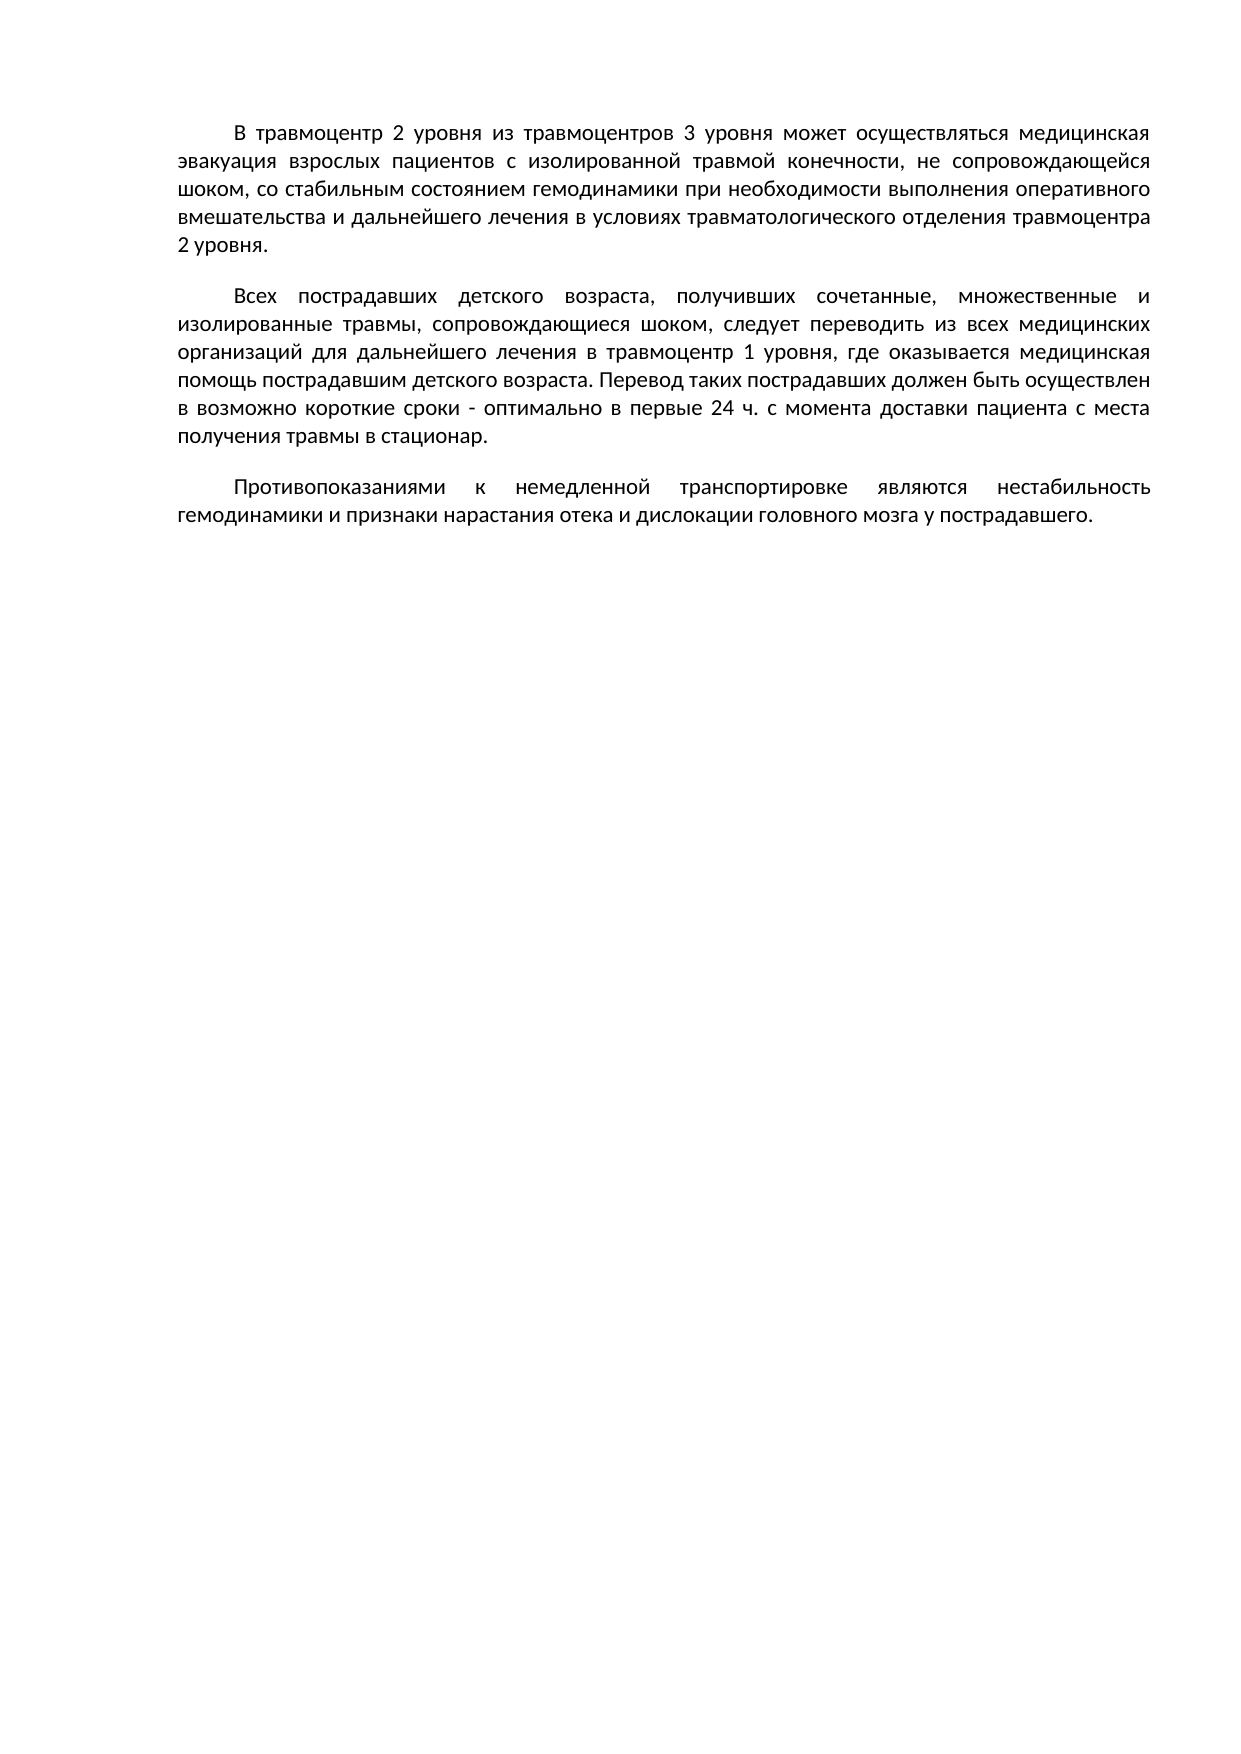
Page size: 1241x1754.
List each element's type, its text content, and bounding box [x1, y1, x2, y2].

text В травмоцентр 2 уровня из травмоцентров 3 уровня может осуществляться медицинская эвакуация взрослых пациентов с изолированной травмой конечности, не сопровождающейся шоком, со стабильным состоянием гемодинамики при необходимости выполнения оперативного вмешательства и дальнейшего лечения в условиях травматологического отделения травмоцентра 2 уровня. [177, 118, 1152, 258]
text Противопоказаниями к немедленной транспортировке являются нестабильность гемодинамики и признаки нарастания отека и дислокации головного мозга у пострадавшего. [177, 472, 1152, 528]
text Всех пострадавших детского возраста, получивших сочетанные, множественные и изолированные травмы, сопровождающиеся шоком, следует переводить из всех медицинских организаций для дальнейшего лечения в травмоцентр 1 уровня, где оказывается медицинская помощь пострадавшим детского возраста. Перевод таких пострадавших должен быть осуществлен в возможно короткие сроки - оптимально в первые 24 ч. с момента доставки пациента с места получения травмы в стационар. [177, 281, 1152, 449]
